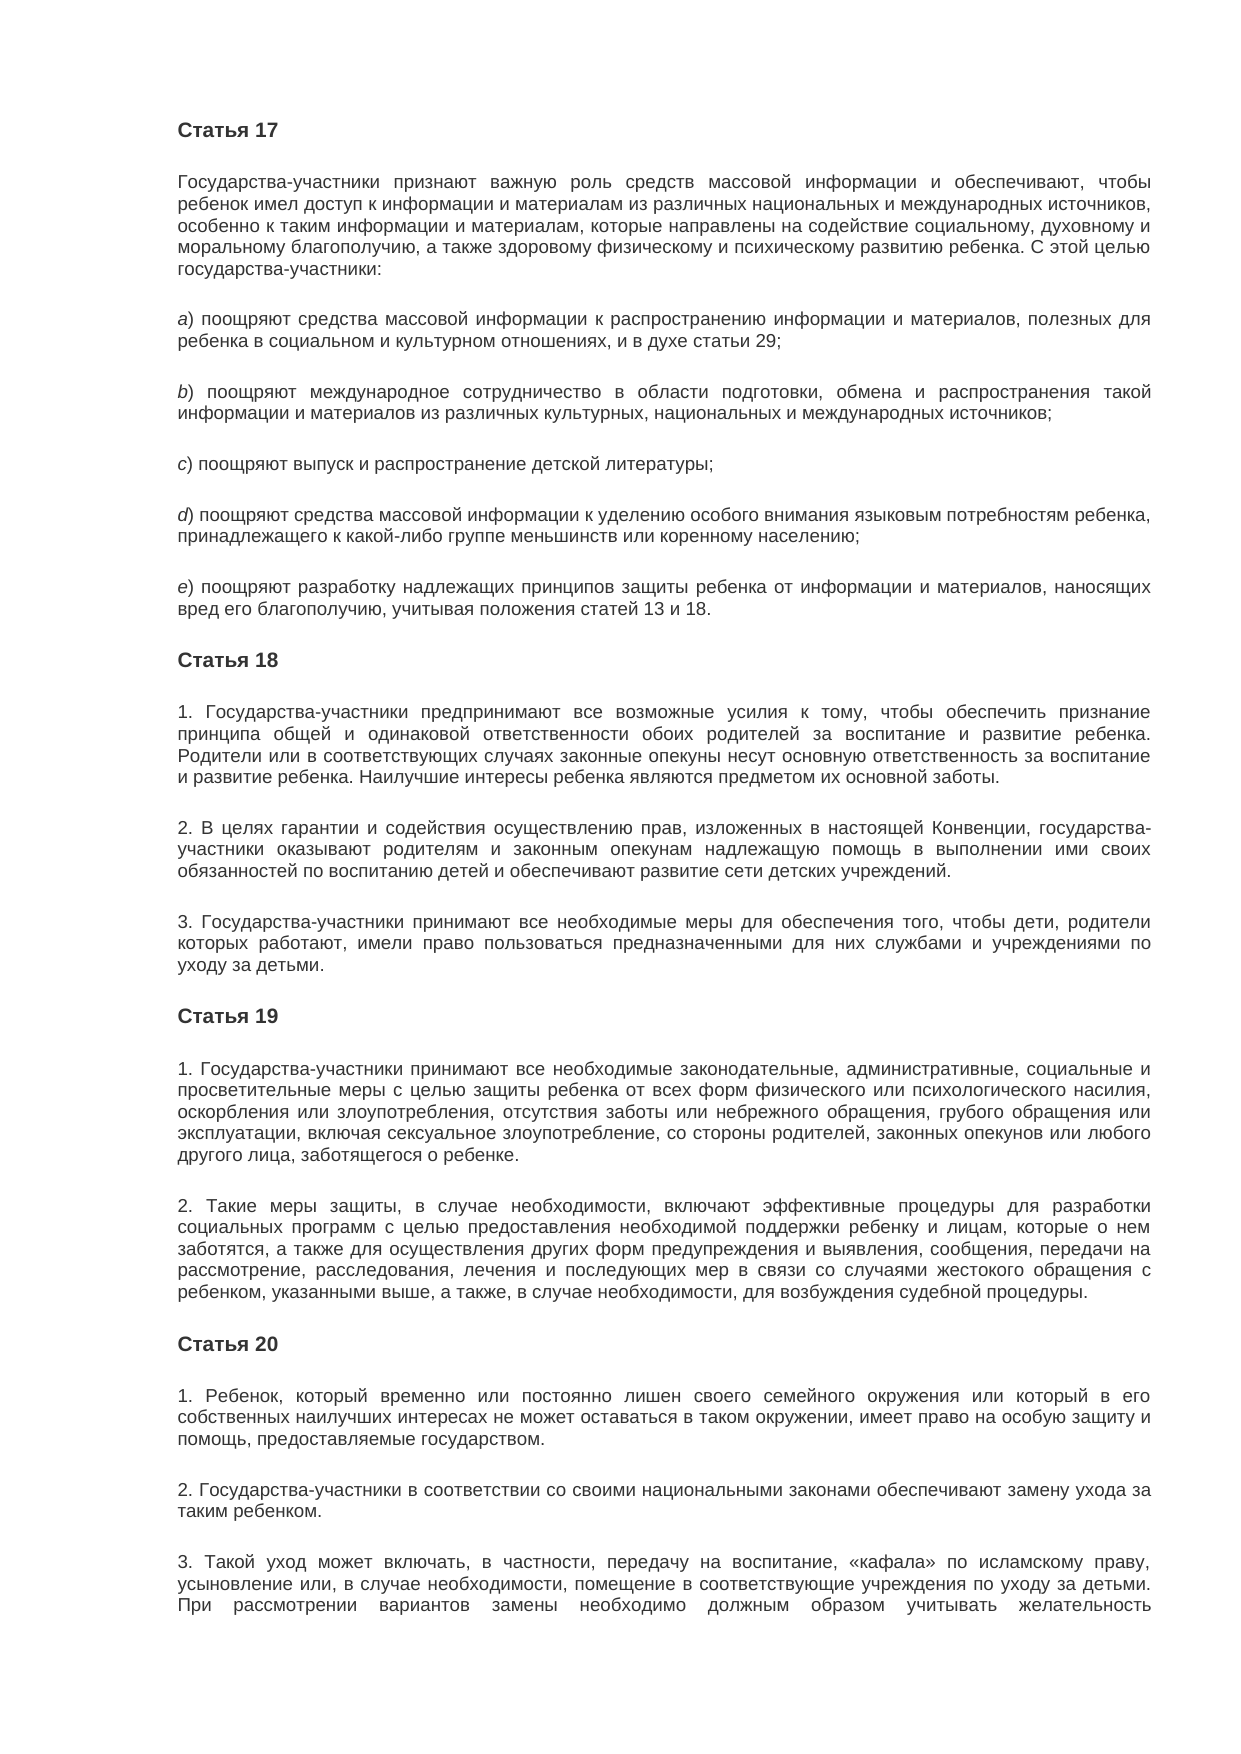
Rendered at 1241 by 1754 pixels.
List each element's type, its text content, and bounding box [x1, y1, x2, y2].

text 2. Такие меры защиты, в случае необходимости, включают эффективные процедуры для разработки социальных программ с целью предоставления необходимой поддержки ребенку и лицам, которые о нем заботятся, а также для осуществления других форм предупреждения и выявления, сообщения, передачи на рассмотрение, расследования, лечения и последующих мер в связи со случаями жестокого обращения с ребенком, указанными выше, а также, в случае необходимости, для возбуждения судебной процедуры. [177, 1194, 1152, 1302]
text Статья 20 [177, 1331, 1152, 1355]
text e) поощряют разработку надлежащих принципов защиты ребенка от информации и материалов, наносящих вред его благополучию, учитывая положения статей 13 и 18. [177, 576, 1152, 619]
text Государства-участники признают важную роль средств массовой информации и обеспечивают, чтобы ребенок имел доступ к информации и материалам из различных национальных и международных источников, особенно к таким информации и материалам, которые направлены на содействие социальному, духовному и моральному благополучию, а также здоровому физическому и психическому развитию ребенка. С этой целью государства-участники: [177, 171, 1152, 279]
text 1. Государства-участники принимают все необходимые законодательные, административные, социальные и просветительные меры с целью защиты ребенка от всех форм физического или психологического насилия, оскорбления или злоупотребления, отсутствия заботы или небрежного обращения, грубого обращения или эксплуатации, включая сексуальное злоупотребление, со стороны родителей, законных опекунов или любого другого лица, заботящегося о ребенке. [177, 1057, 1152, 1165]
text Статья 19 [177, 1004, 1152, 1028]
text b) поощряют международное сотрудничество в области подготовки, обмена и распространения такой информации и материалов из различных культурных, национальных и международных источников; [177, 381, 1152, 424]
text d) поощряют средства массовой информации к уделению особого внимания языковым потребностям ребенка, принадлежащего к какой-либо группе меньшинств или коренному населению; [177, 503, 1152, 547]
text c) поощряют выпуск и распространение детской литературы; [177, 453, 1152, 474]
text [177, 1551, 1152, 1615]
text Статья 17 [177, 118, 1152, 142]
text 2. Государства-участники в соответствии со своими национальными законами обеспечивают замену ухода за таким ребенком. [177, 1478, 1152, 1522]
text 1. Ребенок, который временно или постоянно лишен своего семейного окружения или который в его собственных наилучших интересах не может оставаться в таком окружении, имеет право на особую защиту и помощь, предоставляемые государством. [177, 1384, 1152, 1449]
text 1. Государства-участники предпринимают все возможные усилия к тому, чтобы обеспечить признание принципа общей и одинаковой ответственности обоих родителей за воспитание и развитие ребенка. Родители или в соответствующих случаях законные опекуны несут основную ответственность за воспитание и развитие ребенка. Наилучшие интересы ребенка являются предметом их основной заботы. [177, 701, 1152, 787]
text 3. Государства-участники принимают все необходимые меры для обеспечения того, чтобы дети, родители которых работают, имели право пользоваться предназначенными для них службами и учреждениями по уходу за детьми. [177, 911, 1152, 975]
text 2. В целях гарантии и содействия осуществлению прав, изложенных в настоящей Конвенции, государства-участники оказывают родителям и законным опекунам надлежащую помощь в выполнении ими своих обязанностей по воспитанию детей и обеспечивают развитие сети детских учреждений. [177, 817, 1152, 881]
text Статья 18 [177, 648, 1152, 672]
text a) поощряют средства массовой информации к распространению информации и материалов, полезных для ребенка в социальном и культурном отношениях, и в духе статьи 29; [177, 308, 1152, 351]
